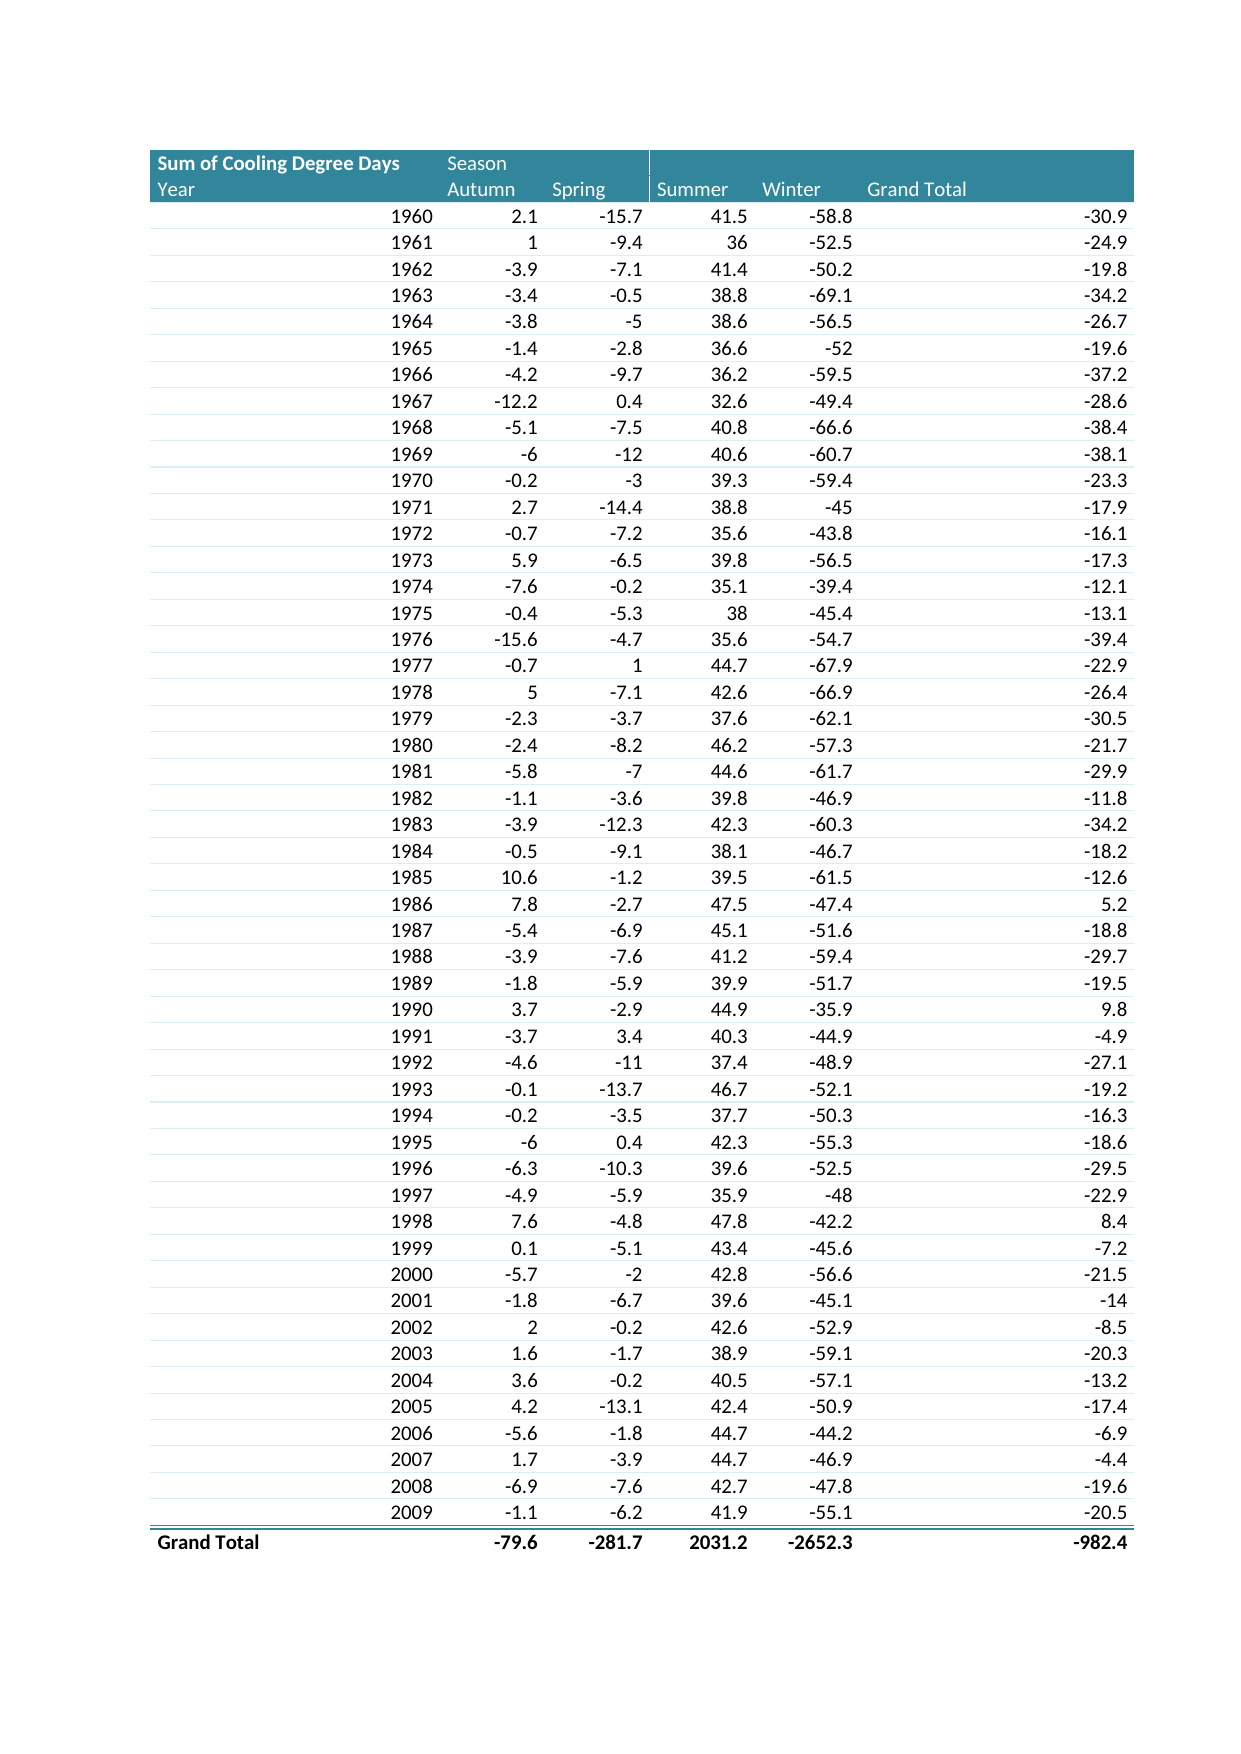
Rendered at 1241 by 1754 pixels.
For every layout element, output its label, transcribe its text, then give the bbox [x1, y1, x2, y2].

table_cell 2009 [150, 1499, 440, 1525]
table_cell -61.5 [755, 864, 860, 890]
table_header [860, 150, 1134, 175]
table_cell 1977 [150, 653, 440, 678]
table_cell -48.9 [755, 1050, 860, 1075]
table_cell -21.7 [860, 732, 1134, 757]
table_cell 2001 [150, 1288, 440, 1313]
table_cell -30.5 [860, 706, 1134, 731]
table_cell 1982 [150, 785, 440, 810]
table_cell -1.1 [440, 1499, 545, 1525]
table_cell Grand Total [150, 1530, 440, 1555]
table_cell 35.6 [650, 520, 755, 546]
table_cell 1975 [150, 600, 440, 625]
table_cell 37.4 [650, 1050, 755, 1075]
table_cell -5.4 [440, 917, 545, 943]
table_cell -79.6 [440, 1530, 545, 1555]
table_cell -13.1 [545, 1394, 649, 1419]
table_cell -29.5 [860, 1155, 1134, 1181]
table_cell -45.4 [755, 600, 860, 625]
table_cell 1985 [150, 864, 440, 890]
table_cell -6.7 [545, 1288, 649, 1313]
table_cell 35.9 [650, 1182, 755, 1207]
table_cell 3.7 [440, 997, 545, 1022]
table_cell -18.2 [860, 838, 1134, 863]
table_cell -50.3 [755, 1103, 860, 1128]
table_cell 35.1 [650, 573, 755, 599]
table_cell -39.4 [860, 626, 1134, 652]
table_cell 39.9 [650, 970, 755, 996]
table_cell 1961 [150, 229, 440, 255]
table_cell -3.9 [440, 256, 545, 281]
table_cell 43.4 [650, 1235, 755, 1260]
table_cell -35.9 [755, 997, 860, 1022]
table_cell 1960 [150, 203, 440, 228]
table_cell -6.9 [440, 1473, 545, 1498]
table_cell -44.9 [755, 1023, 860, 1048]
table_cell -6.5 [545, 547, 649, 572]
table_cell -4.4 [860, 1446, 1134, 1472]
table_cell -27.1 [860, 1050, 1134, 1075]
table_cell -3.7 [440, 1023, 545, 1048]
table_cell Year [150, 176, 440, 202]
table_cell 38.6 [650, 309, 755, 334]
table_cell 4.2 [440, 1394, 545, 1419]
table_cell -57.1 [755, 1367, 860, 1392]
table_cell -17.3 [860, 547, 1134, 572]
table_cell 2 [440, 1314, 545, 1339]
table_cell -39.4 [755, 573, 860, 599]
table_cell 2005 [150, 1394, 440, 1419]
table_cell -34.2 [860, 282, 1134, 308]
table_cell -54.7 [755, 626, 860, 652]
table_cell 1974 [150, 573, 440, 599]
table_cell 2.7 [440, 494, 545, 519]
table_cell -14.4 [545, 494, 649, 519]
table_cell -0.7 [440, 520, 545, 546]
table_cell -52 [755, 335, 860, 361]
table_cell 1968 [150, 415, 440, 440]
table_cell -46.9 [755, 785, 860, 810]
table_cell 47.5 [650, 891, 755, 916]
table_cell 1994 [150, 1103, 440, 1128]
table_cell -15.6 [440, 626, 545, 652]
table_cell -5.8 [440, 759, 545, 784]
table_cell -19.2 [860, 1076, 1134, 1101]
table_cell -26.4 [860, 679, 1134, 704]
table_cell 2031.2 [650, 1530, 755, 1555]
table_cell -2 [545, 1261, 649, 1287]
table_cell -59.5 [755, 362, 860, 387]
table_cell 1.7 [440, 1446, 545, 1472]
table_cell -47.4 [755, 891, 860, 916]
table_cell -0.2 [545, 1314, 649, 1339]
table_cell -3.9 [440, 811, 545, 837]
table_cell -45.1 [755, 1288, 860, 1313]
table_cell -2.9 [545, 997, 649, 1022]
table_cell 1987 [150, 917, 440, 943]
table_cell -6.9 [545, 917, 649, 943]
table_cell -7.6 [545, 944, 649, 969]
table_cell -0.7 [440, 653, 545, 678]
table_cell Grand Total [860, 176, 1134, 202]
table_cell 41.2 [650, 944, 755, 969]
table_cell -9.4 [545, 229, 649, 255]
table_cell 8.4 [860, 1208, 1134, 1234]
table_cell -28.6 [860, 388, 1134, 413]
table_cell -4.2 [440, 362, 545, 387]
table_cell -3.8 [440, 309, 545, 334]
table_cell 1995 [150, 1129, 440, 1154]
table_cell 0.1 [440, 1235, 545, 1260]
table_cell -1.1 [440, 785, 545, 810]
table_cell -5.1 [440, 415, 545, 440]
table_cell 42.6 [650, 1314, 755, 1339]
table_cell -59.4 [755, 944, 860, 969]
table_cell 1998 [150, 1208, 440, 1234]
table_cell -3.4 [440, 282, 545, 308]
table_cell 42.3 [650, 1129, 755, 1154]
table_cell 3.6 [440, 1367, 545, 1392]
table_header [545, 150, 649, 175]
table_cell 1986 [150, 891, 440, 916]
table_cell -5.9 [545, 1182, 649, 1207]
table_cell 1997 [150, 1182, 440, 1207]
table_cell 37.6 [650, 706, 755, 731]
table_cell 36.6 [650, 335, 755, 361]
table_cell 39.3 [650, 468, 755, 493]
table_cell 44.7 [650, 1446, 755, 1472]
table_cell -50.9 [755, 1394, 860, 1419]
table_cell -67.9 [755, 653, 860, 678]
table_cell 1972 [150, 520, 440, 546]
table_cell 1965 [150, 335, 440, 361]
table_cell -7.6 [545, 1473, 649, 1498]
table_cell 44.7 [650, 653, 755, 678]
table_cell 1996 [150, 1155, 440, 1181]
table_cell -18.8 [860, 917, 1134, 943]
table_cell 2002 [150, 1314, 440, 1339]
table_cell -281.7 [545, 1530, 649, 1555]
table_cell -3.5 [545, 1103, 649, 1128]
table_cell -12.6 [860, 864, 1134, 890]
table_cell -50.2 [755, 256, 860, 281]
table_cell -982.4 [860, 1530, 1134, 1555]
table_cell -22.9 [860, 653, 1134, 678]
table_cell -0.5 [440, 838, 545, 863]
table_cell -9.1 [545, 838, 649, 863]
table_cell -7.5 [545, 415, 649, 440]
table_cell -30.9 [860, 203, 1134, 228]
table_cell -17.9 [860, 494, 1134, 519]
table_cell 1 [440, 229, 545, 255]
table_cell 46.2 [650, 732, 755, 757]
table_cell 1971 [150, 494, 440, 519]
table_cell -38.4 [860, 415, 1134, 440]
table_cell -5.1 [545, 1235, 649, 1260]
table_cell Winter [755, 176, 860, 202]
table_cell 36.2 [650, 362, 755, 387]
table_cell -8.5 [860, 1314, 1134, 1339]
table_cell Summer [650, 176, 755, 202]
table_cell -7.6 [440, 573, 545, 599]
table_cell 37.7 [650, 1103, 755, 1128]
table_cell -15.7 [545, 203, 649, 228]
table_cell 1 [545, 653, 649, 678]
table_cell -2652.3 [755, 1530, 860, 1555]
table_cell -13.2 [860, 1367, 1134, 1392]
table_cell 39.8 [650, 785, 755, 810]
table_header Season [440, 150, 545, 175]
table_cell -45.6 [755, 1235, 860, 1260]
table_cell -55.1 [755, 1499, 860, 1525]
table_cell -45 [755, 494, 860, 519]
table_cell -6.2 [545, 1499, 649, 1525]
table_cell 46.7 [650, 1076, 755, 1101]
table_cell 42.8 [650, 1261, 755, 1287]
table_cell 47.8 [650, 1208, 755, 1234]
table_cell 42.4 [650, 1394, 755, 1419]
table_cell -59.4 [755, 468, 860, 493]
table_cell 5.2 [860, 891, 1134, 916]
table_cell 44.9 [650, 997, 755, 1022]
table_cell -52.9 [755, 1314, 860, 1339]
table_cell -1.4 [440, 335, 545, 361]
table_cell 2004 [150, 1367, 440, 1392]
table_cell -26.7 [860, 309, 1134, 334]
table_header [650, 150, 755, 175]
table_cell -1.8 [440, 970, 545, 996]
table_cell 39.8 [650, 547, 755, 572]
table_cell 10.6 [440, 864, 545, 890]
table_cell -37.2 [860, 362, 1134, 387]
table_cell 1.6 [440, 1341, 545, 1366]
table_cell 38.9 [650, 1341, 755, 1366]
table_cell -3 [545, 468, 649, 493]
table_cell -6.3 [440, 1155, 545, 1181]
table_cell 1979 [150, 706, 440, 731]
table_cell -22.9 [860, 1182, 1134, 1207]
table_cell -16.1 [860, 520, 1134, 546]
table_cell 1984 [150, 838, 440, 863]
table_cell -69.1 [755, 282, 860, 308]
table_cell 45.1 [650, 917, 755, 943]
table_cell -62.1 [755, 706, 860, 731]
table_cell 1983 [150, 811, 440, 837]
table_cell -13.7 [545, 1076, 649, 1101]
table_cell 1963 [150, 282, 440, 308]
table_cell 39.5 [650, 864, 755, 890]
table_cell 1993 [150, 1076, 440, 1101]
table_cell -1.7 [545, 1341, 649, 1366]
table_cell -55.3 [755, 1129, 860, 1154]
table_cell -52.5 [755, 1155, 860, 1181]
table_cell 38 [650, 600, 755, 625]
table_cell -29.7 [860, 944, 1134, 969]
table_cell 36 [650, 229, 755, 255]
table_cell -20.3 [860, 1341, 1134, 1366]
table_cell -2.8 [545, 335, 649, 361]
table_cell -8.2 [545, 732, 649, 757]
table_cell 1981 [150, 759, 440, 784]
table_cell 1964 [150, 309, 440, 334]
table_cell 40.5 [650, 1367, 755, 1392]
table_cell -5.6 [440, 1420, 545, 1445]
table_cell -47.8 [755, 1473, 860, 1498]
table_cell 2003 [150, 1341, 440, 1366]
table_cell 0.4 [545, 1129, 649, 1154]
table_cell 42.6 [650, 679, 755, 704]
table_cell 41.4 [650, 256, 755, 281]
table_cell 44.6 [650, 759, 755, 784]
table_cell Spring [545, 176, 649, 202]
table_cell -2.3 [440, 706, 545, 731]
table_cell 2007 [150, 1446, 440, 1472]
table_cell -52.1 [755, 1076, 860, 1101]
table_cell 1980 [150, 732, 440, 757]
table_cell -6 [440, 1129, 545, 1154]
table_cell -24.9 [860, 229, 1134, 255]
table_cell -20.5 [860, 1499, 1134, 1525]
table_cell 41.5 [650, 203, 755, 228]
table_cell -0.2 [440, 468, 545, 493]
table_cell 9.8 [860, 997, 1134, 1022]
table_cell -5 [545, 309, 649, 334]
table_cell -19.6 [860, 1473, 1134, 1498]
table_cell -34.2 [860, 811, 1134, 837]
table_cell -66.6 [755, 415, 860, 440]
table_cell -7 [545, 759, 649, 784]
table_cell -2.7 [545, 891, 649, 916]
table_cell -61.7 [755, 759, 860, 784]
table_cell -6.9 [860, 1420, 1134, 1445]
table_cell -5.7 [440, 1261, 545, 1287]
table_cell -11.8 [860, 785, 1134, 810]
table_cell -16.3 [860, 1103, 1134, 1128]
table_cell 1967 [150, 388, 440, 413]
table_cell 38.8 [650, 494, 755, 519]
table_cell 1978 [150, 679, 440, 704]
table_cell -7.2 [545, 520, 649, 546]
table_cell -4.6 [440, 1050, 545, 1075]
table_cell 1973 [150, 547, 440, 572]
table_cell -13.1 [860, 600, 1134, 625]
table_cell 1989 [150, 970, 440, 996]
table_header [755, 150, 860, 175]
table_cell -12.1 [860, 573, 1134, 599]
table_cell 1992 [150, 1050, 440, 1075]
table_cell -2.4 [440, 732, 545, 757]
table_cell 42.3 [650, 811, 755, 837]
table_cell -12.2 [440, 388, 545, 413]
table_cell 38.8 [650, 282, 755, 308]
table_cell -19.5 [860, 970, 1134, 996]
table_cell 2000 [150, 1261, 440, 1287]
table_cell -9.7 [545, 362, 649, 387]
table_cell -3.7 [545, 706, 649, 731]
table_cell -1.2 [545, 864, 649, 890]
table_cell -4.9 [440, 1182, 545, 1207]
table_cell 38.1 [650, 838, 755, 863]
table_cell -21.5 [860, 1261, 1134, 1287]
table_cell -38.1 [860, 441, 1134, 466]
table_cell -11 [545, 1050, 649, 1075]
table_cell -4.8 [545, 1208, 649, 1234]
table_cell -18.6 [860, 1129, 1134, 1154]
table_cell 39.6 [650, 1288, 755, 1313]
table_cell -12 [545, 441, 649, 466]
table_header Sum of Cooling Degree Days [150, 150, 440, 175]
table_cell -17.4 [860, 1394, 1134, 1419]
table_cell -46.9 [755, 1446, 860, 1472]
table_cell -56.6 [755, 1261, 860, 1287]
table_cell -66.9 [755, 679, 860, 704]
table_cell -56.5 [755, 547, 860, 572]
table_cell 41.9 [650, 1499, 755, 1525]
table_cell -29.9 [860, 759, 1134, 784]
table_cell -4.7 [545, 626, 649, 652]
table_cell -23.3 [860, 468, 1134, 493]
table_cell -12.3 [545, 811, 649, 837]
table_cell 5 [440, 679, 545, 704]
table_cell -60.7 [755, 441, 860, 466]
table_cell 42.7 [650, 1473, 755, 1498]
table_cell 1969 [150, 441, 440, 466]
table_cell 32.6 [650, 388, 755, 413]
table_cell -0.2 [545, 1367, 649, 1392]
table_cell 40.8 [650, 415, 755, 440]
table_cell -3.9 [440, 944, 545, 969]
table_cell -19.6 [860, 335, 1134, 361]
table_cell 7.6 [440, 1208, 545, 1234]
table_cell -3.6 [545, 785, 649, 810]
table_cell -7.2 [860, 1235, 1134, 1260]
table_cell 1962 [150, 256, 440, 281]
table_cell -46.7 [755, 838, 860, 863]
table_cell -44.2 [755, 1420, 860, 1445]
table_cell 5.9 [440, 547, 545, 572]
table_cell -7.1 [545, 256, 649, 281]
table_cell 1966 [150, 362, 440, 387]
table_cell 0.4 [545, 388, 649, 413]
table_cell 1999 [150, 1235, 440, 1260]
table_cell 2.1 [440, 203, 545, 228]
table_cell 2006 [150, 1420, 440, 1445]
table_cell 35.6 [650, 626, 755, 652]
table_cell -0.2 [545, 573, 649, 599]
table_cell -14 [860, 1288, 1134, 1313]
table_cell -5.3 [545, 600, 649, 625]
table_cell -0.4 [440, 600, 545, 625]
table_cell 3.4 [545, 1023, 649, 1048]
table_cell -3.9 [545, 1446, 649, 1472]
table_cell -43.8 [755, 520, 860, 546]
table_cell -56.5 [755, 309, 860, 334]
table_cell 40.6 [650, 441, 755, 466]
table_cell -59.1 [755, 1341, 860, 1366]
table_cell -19.8 [860, 256, 1134, 281]
table_cell 2008 [150, 1473, 440, 1498]
table_cell 39.6 [650, 1155, 755, 1181]
table_cell 7.8 [440, 891, 545, 916]
table_cell -5.9 [545, 970, 649, 996]
table_cell -51.6 [755, 917, 860, 943]
table_cell -1.8 [545, 1420, 649, 1445]
table_cell Autumn [440, 176, 545, 202]
table_cell -51.7 [755, 970, 860, 996]
table_cell -0.5 [545, 282, 649, 308]
table_cell 1988 [150, 944, 440, 969]
table_cell 1991 [150, 1023, 440, 1048]
table_cell -52.5 [755, 229, 860, 255]
table_cell -0.2 [440, 1103, 545, 1128]
table_cell 1990 [150, 997, 440, 1022]
table_cell 1970 [150, 468, 440, 493]
table_cell -6 [440, 441, 545, 466]
table_cell -60.3 [755, 811, 860, 837]
table_cell -49.4 [755, 388, 860, 413]
table_cell -7.1 [545, 679, 649, 704]
table_cell -42.2 [755, 1208, 860, 1234]
table_cell 44.7 [650, 1420, 755, 1445]
table_cell -1.8 [440, 1288, 545, 1313]
table_cell -4.9 [860, 1023, 1134, 1048]
table_cell -10.3 [545, 1155, 649, 1181]
table_cell -58.8 [755, 203, 860, 228]
table_cell -0.1 [440, 1076, 545, 1101]
table_cell -57.3 [755, 732, 860, 757]
table_cell -48 [755, 1182, 860, 1207]
table_cell 1976 [150, 626, 440, 652]
table_cell 40.3 [650, 1023, 755, 1048]
